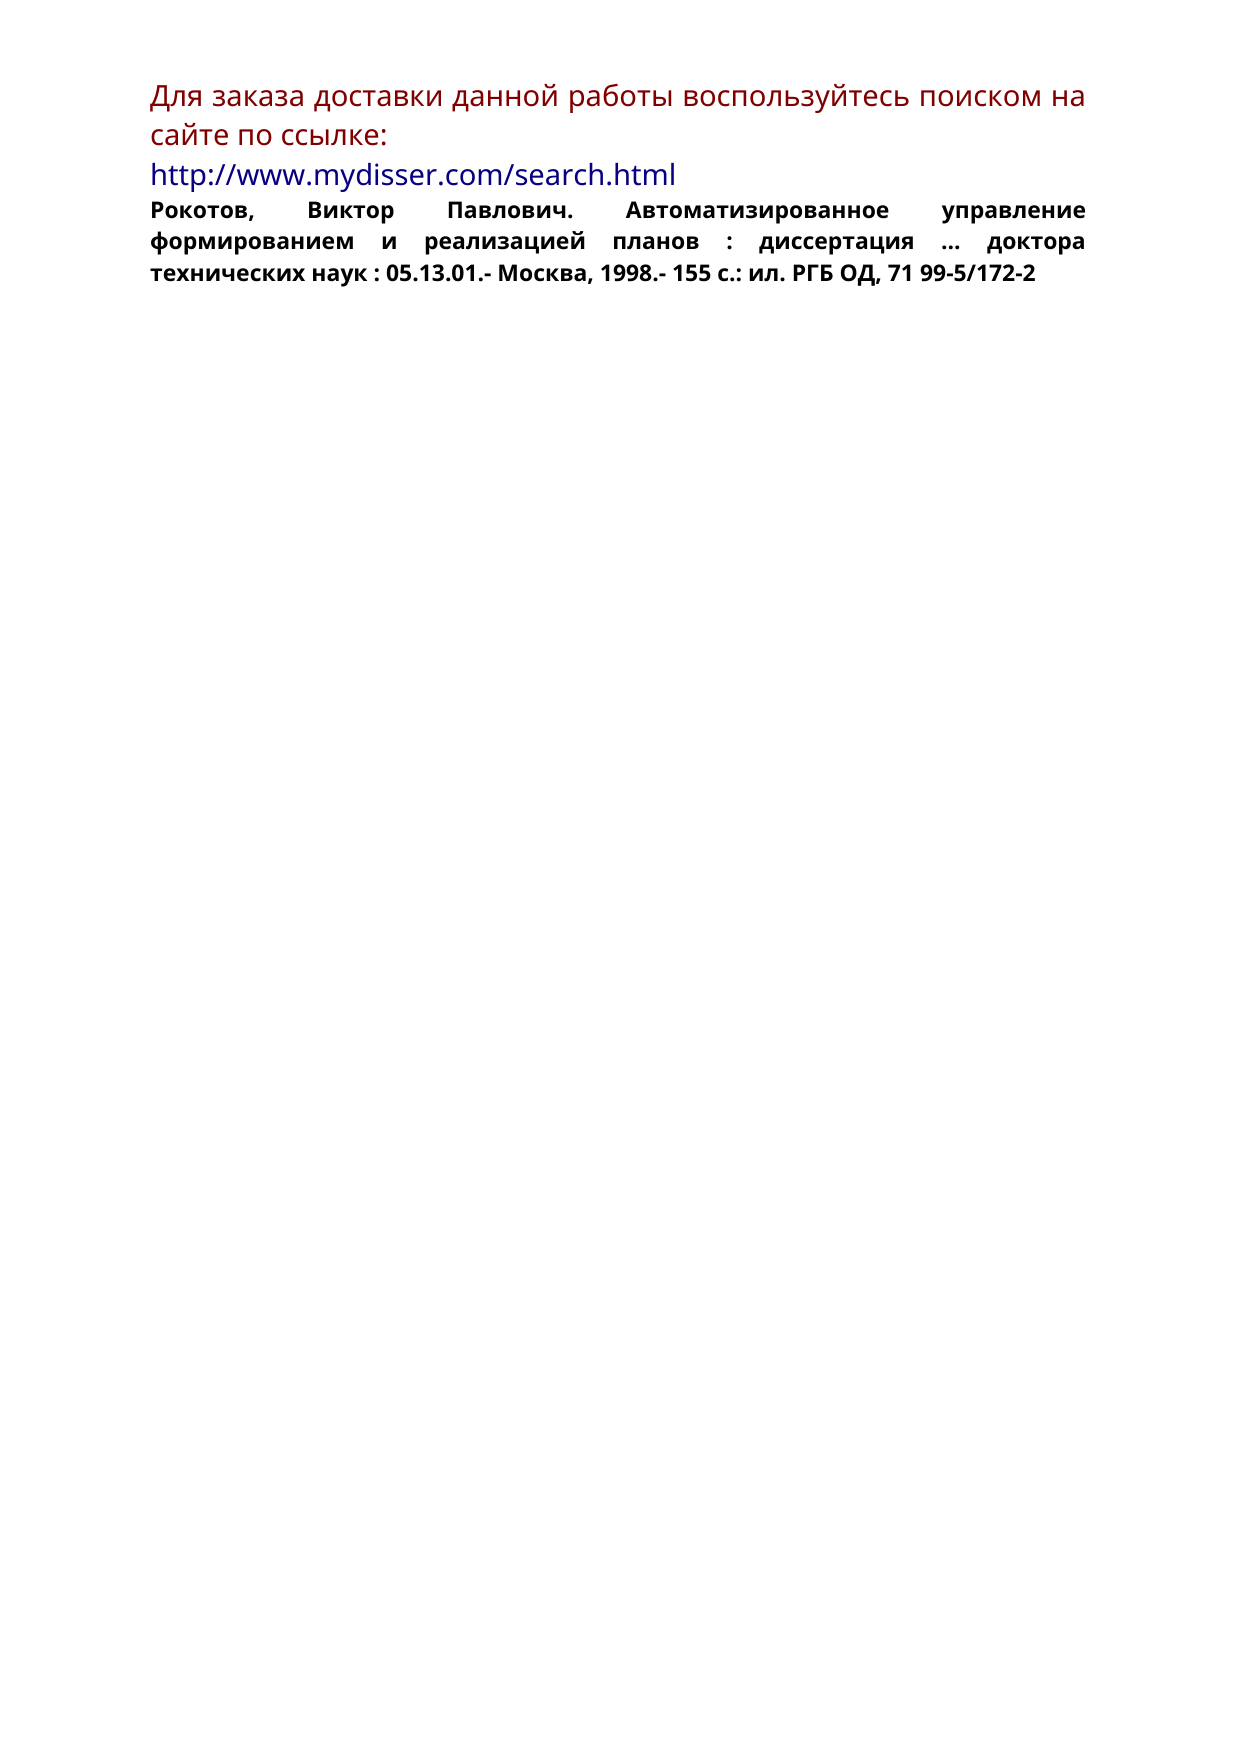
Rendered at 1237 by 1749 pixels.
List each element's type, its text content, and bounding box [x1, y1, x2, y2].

text Рокотов, Виктор Павлович. Автоматизированное управление формированием и реализацией планов : диссертация ... доктора технических наук : 05.13.01.- Москва, 1998.- 155 с.: ил. РГБ ОД, 71 99-5/172-2 [150, 194, 1086, 288]
